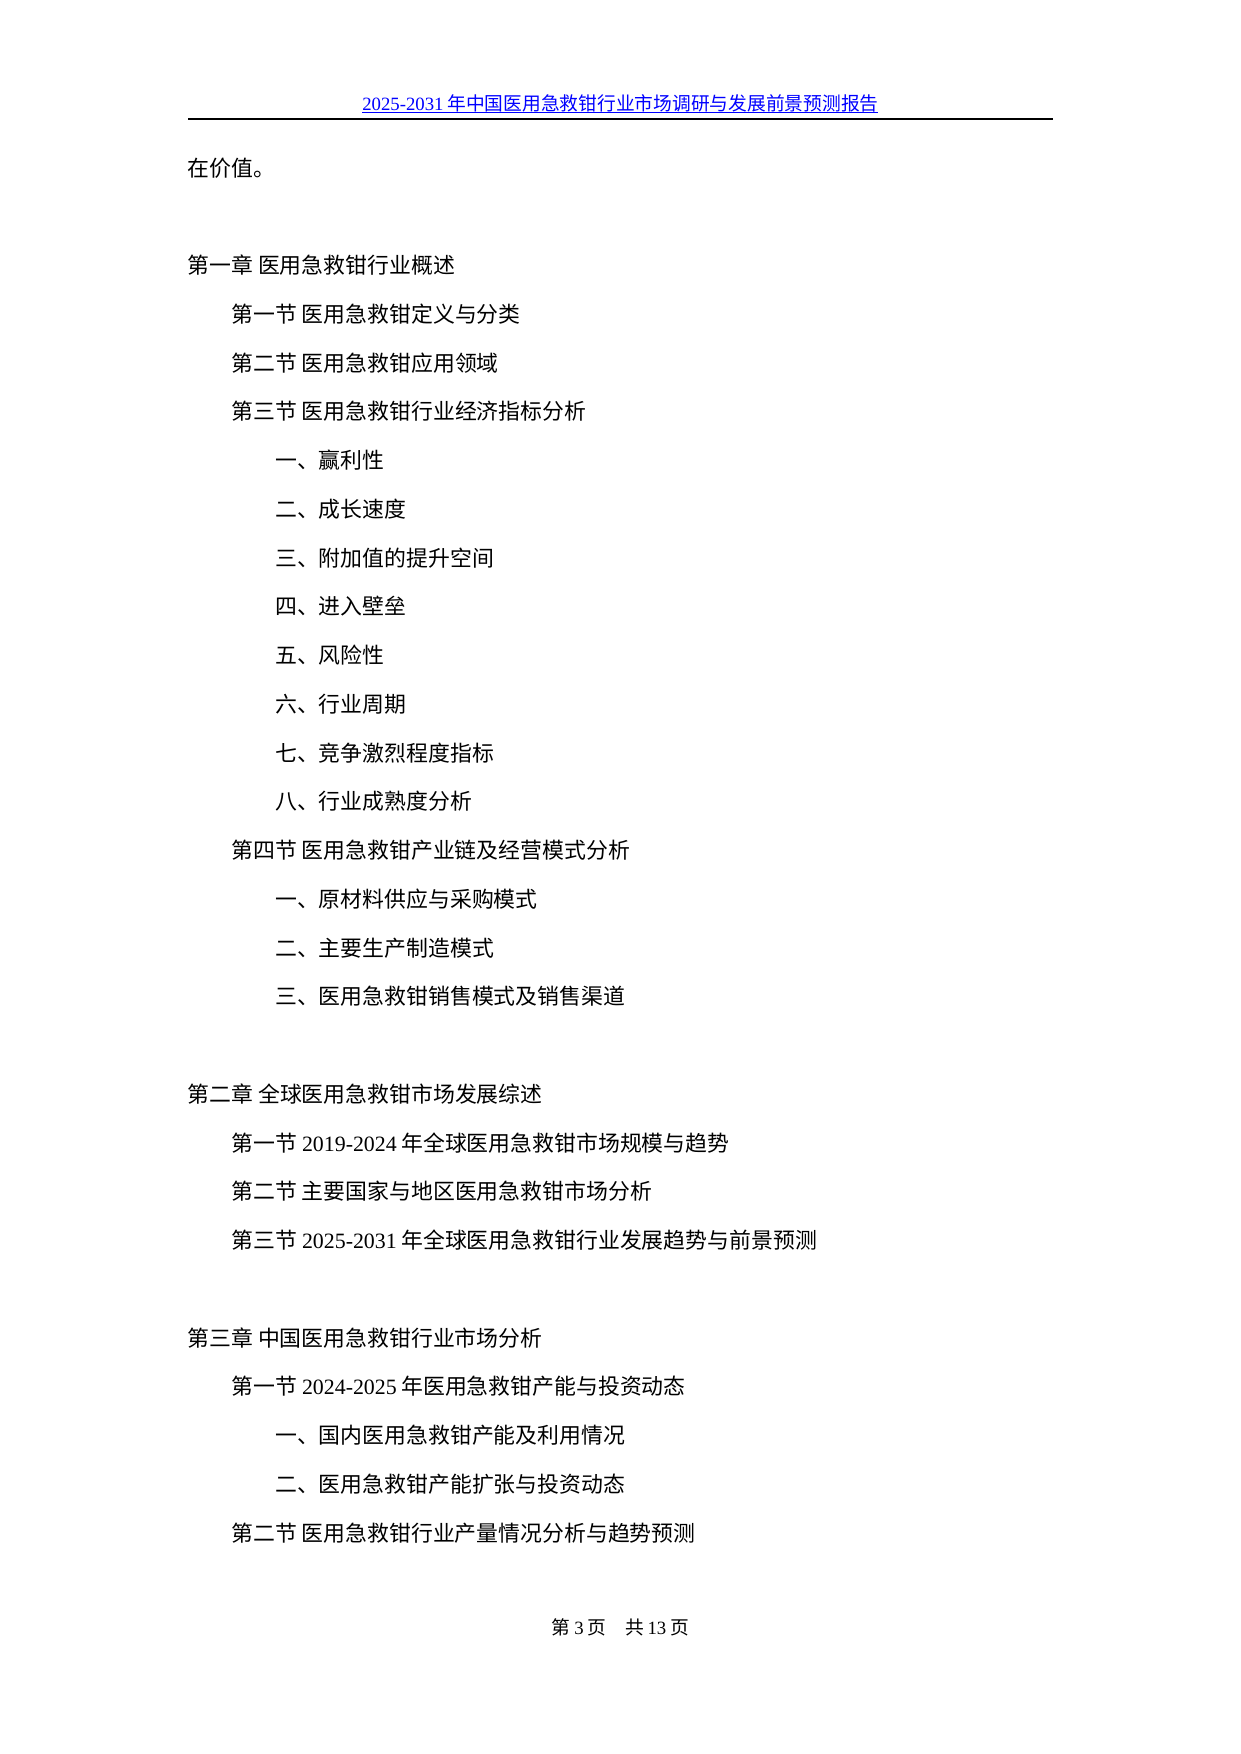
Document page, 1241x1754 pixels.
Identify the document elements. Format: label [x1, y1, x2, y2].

text [187, 150, 1053, 1548]
